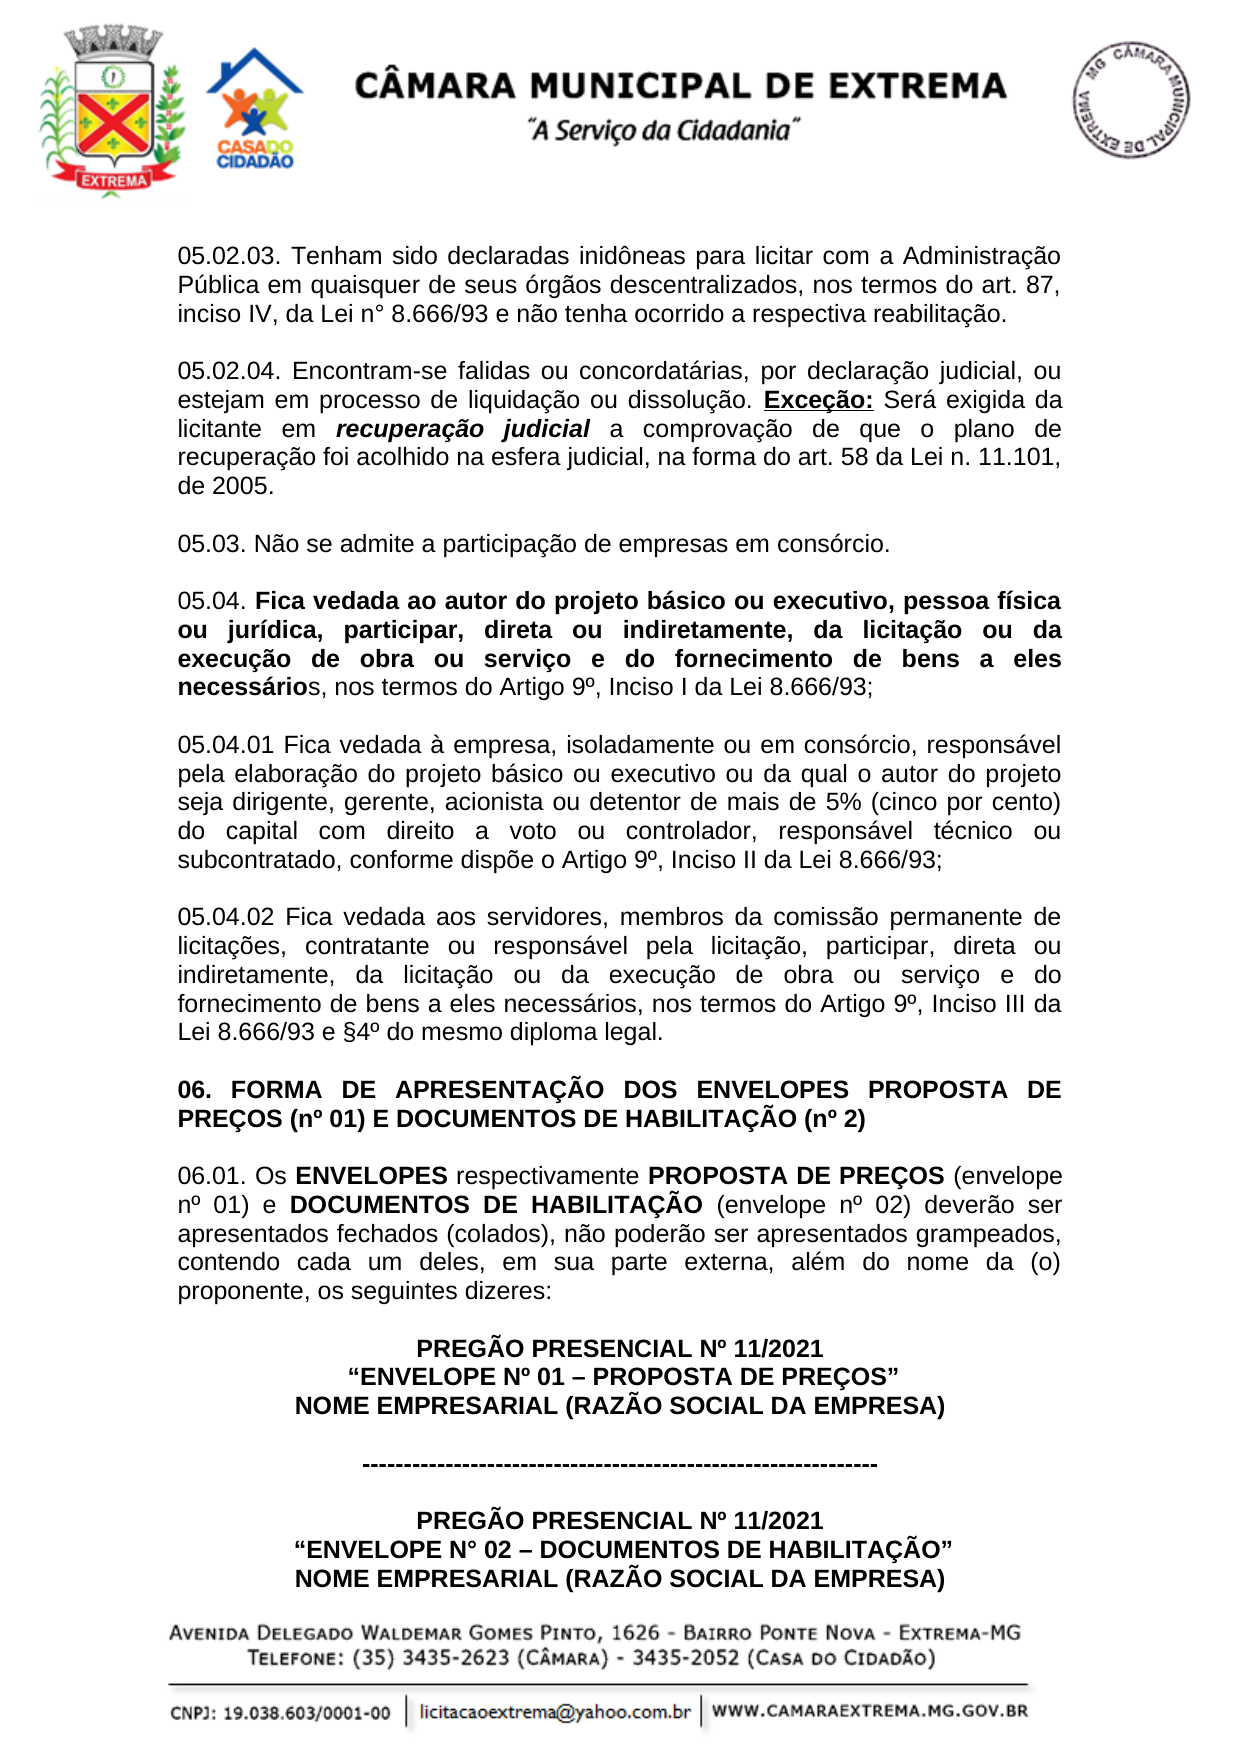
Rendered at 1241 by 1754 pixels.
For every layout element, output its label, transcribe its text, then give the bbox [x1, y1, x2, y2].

text NOME EMPRESARIAL (RAZÃO SOCIAL DA EMPRESA) [177, 1564, 1063, 1592]
text -------------------------------------------------------------- [177, 1449, 1063, 1477]
text 06. FORMA DE APRESENTAÇÃO DOS ENVELOPES PROPOSTA DE PREÇOS (nº 01) E DOCUMENTOS DE HABILITAÇÃO (nº 2) [177, 1075, 1063, 1132]
text PREGÃO PRESENCIAL Nº 11/2021 [177, 1506, 1063, 1535]
picture [0, 0, 1239, 213]
text 05.04. Fica vedada ao autor do projeto básico ou executivo, pessoa física ou jurídica, participar, direta ou indiretamente, da licitação ou da execução de obra ou serviço e do fornecimento de bens a eles necessários, nos termos do Artigo 9º, Inciso I da Lei 8.666/93; [177, 586, 1063, 701]
text 06.01. Os ENVELOPES respectivamente PROPOSTA DE PREÇOS (envelope nº 01) e DOCUMENTOS DE HABILITAÇÃO (envelope nº 02) deverão ser apresentados fechados (colados), não poderão ser apresentados grampeados, contendo cada um deles, em sua parte externa, além do nome da (o) proponente, os seguintes dizeres: [177, 1161, 1063, 1305]
text 05.02.03. Tenham sido declaradas inidôneas para licitar com a Administração Pública em quaisquer de seus órgãos descentralizados, nos termos do art. 87, inciso IV, da Lei n° 8.666/93 e não tenha ocorrido a respectiva reabilitação. [177, 241, 1063, 327]
text “ENVELOPE N° 02 – DOCUMENTOS DE HABILITAÇÃO” [177, 1535, 1063, 1564]
text 05.02.04. Encontram-se falidas ou concordatárias, por declaração judicial, ou estejam em processo de liquidação ou dissolução. Exceção: Será exigida da licitante em recuperação judicial a comprovação de que o plano de recuperação foi acolhido na esfera judicial, na forma do art. 58 da Lei n. 11.101, de 2005. [177, 356, 1063, 500]
text NOME EMPRESARIAL (RAZÃO SOCIAL DA EMPRESA) [177, 1391, 1063, 1420]
picture [0, 1596, 1239, 1753]
text 05.04.02 Fica vedada aos servidores, membros da comissão permanente de licitações, contratante ou responsável pela licitação, participar, direta ou indiretamente, da licitação ou da execução de obra ou serviço e do fornecimento de bens a eles necessários, nos termos do Artigo 9º, Inciso III da Lei 8.666/93 e §4º do mesmo diploma legal. [177, 902, 1063, 1046]
text PREGÃO PRESENCIAL Nº 11/2021 [177, 1334, 1063, 1362]
text “ENVELOPE Nº 01 – PROPOSTA DE PREÇOS” [177, 1362, 1063, 1391]
text 05.04.01 Fica vedada à empresa, isoladamente ou em consórcio, responsável pela elaboração do projeto básico ou executivo ou da qual o autor do projeto seja dirigente, gerente, acionista ou detentor de mais de 5% (cinco por cento) do capital com direito a voto ou controlador, responsável técnico ou subcontratado, conforme dispõe o Artigo 9º, Inciso II da Lei 8.666/93; [177, 730, 1063, 874]
text 05.03. Não se admite a participação de empresas em consórcio. [177, 529, 1063, 557]
